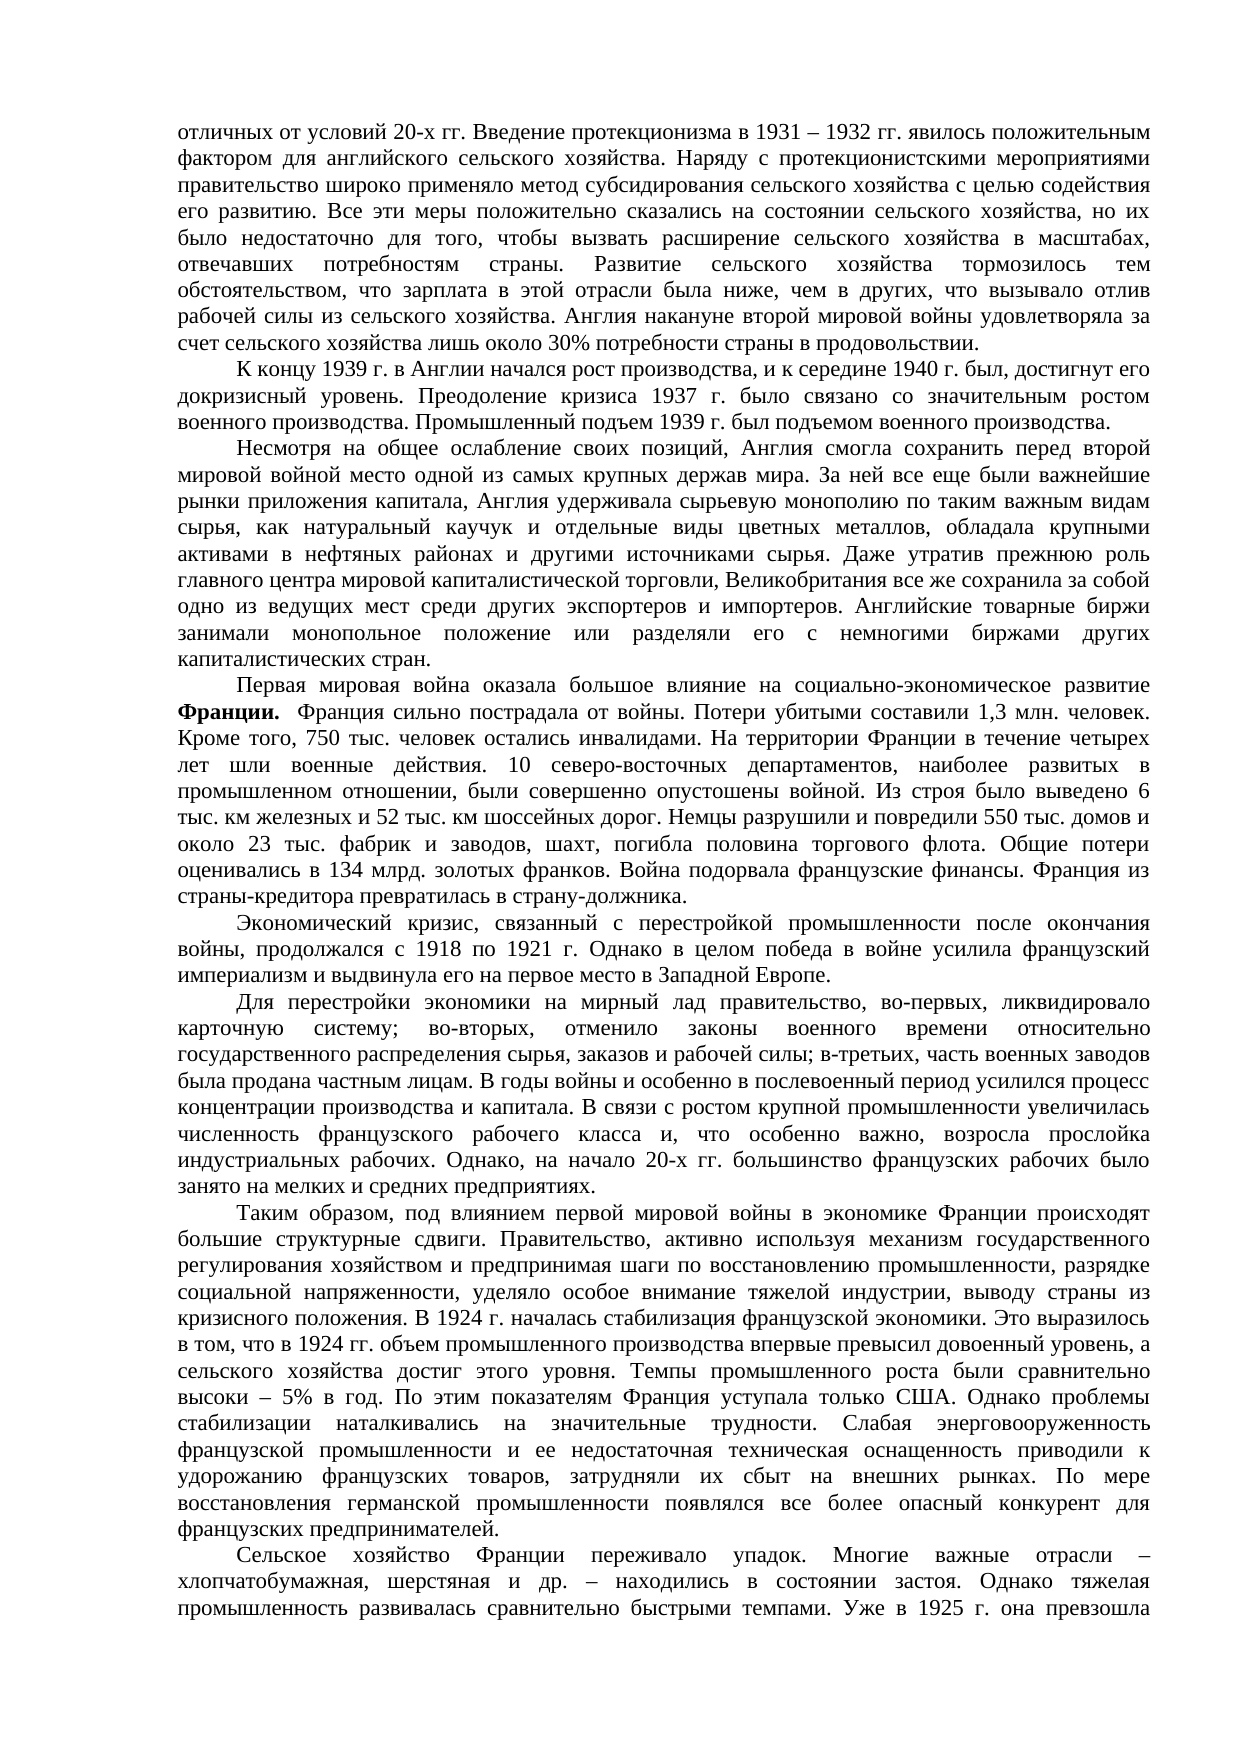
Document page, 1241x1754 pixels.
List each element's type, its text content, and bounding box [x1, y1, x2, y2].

text Несмотря на общее ослабление своих позиций, Англия смогла сохранить перед второй мировой войной место одной из самых крупных держав мира. За ней все еще были важнейшие рынки приложения капитала, Англия удерживала сырьевую монополию по таким важным видам сырья, как натуральный каучук и отдельные виды цветных металлов, обладала крупными активами в нефтяных районах и другими источниками сырья. Даже утратив прежнюю роль главного центра мировой капиталистической торговли, Великобритания все же сохранила за собой одно из ведущих мест среди других экспортеров и импортеров. Английские товарные биржи занимали монопольное положение или разделяли его с немногими биржами других капиталистических стран. [177, 434, 1152, 672]
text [177, 118, 1152, 355]
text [177, 1541, 1152, 1620]
text К концу . в Англии начался рост производства, и к середине . был, достигнут его докризисный уровень. Преодоление кризиса . было связано со значительным ростом военного производства. Промышленный подъем . был подъемом военного производства. [177, 355, 1152, 434]
text Таким образом, под влиянием первой мировой войны в экономике Франции происходят большие структурные сдвиги. Правительство, активно используя механизм государственного регулирования хозяйством и предпринимая шаги по восстановлению промышленности, разрядке социальной напряженности, уделяло особое внимание тяжелой индустрии, выводу страны из кризисного положения. В . началась стабилизация французской экономики. Это выразилось в том, что в 1924 гг. объем промышленного производства впервые превысил довоенный уровень, а сельского хозяйства достиг этого уровня. Темпы промышленного роста были сравнительно высоки – 5% в год. По этим показателям Франция уступала только США. Однако проблемы стабилизации наталкивались на значительные трудности. Слабая энерговооруженность французской промышленности и ее недостаточная техническая оснащенность приводили к удорожанию французских товаров, затрудняли их сбыт на внешних рынках. По мере восстановления германской промышленности появлялся все более опасный конкурент для французских предпринимателей. [177, 1199, 1152, 1541]
text Для перестройки экономики на мирный лад правительство, во-первых, ликвидировало карточную систему; во-вторых, отменило законы военного времени относительно государственного распределения сырья, заказов и рабочей силы; в-третьих, часть военных заводов была продана частным лицам. В годы войны и особенно в послевоенный период усилился процесс концентрации производства и капитала. В связи с ростом крупной промышленности увеличилась численность французского рабочего класса и, что особенно важно, возросла прослойка индустриальных рабочих. Однако, на начало 20-х гг. большинство французских рабочих было занято на мелких и средних предприятиях. [177, 988, 1152, 1199]
text Первая мировая война оказала большое влияние на социально-экономическое развитие Франции. Франция сильно пострадала от войны. Потери убитыми составили 1,3 млн. человек. Кроме того, 750 тыс. человек остались инвалидами. На территории Франции в течение четырех лет шли военные действия. 10 северо-восточных департаментов, наиболее развитых в промышленном отношении, были совершенно опустошены войной. Из строя было выведено 6 тыс. км железных и 52 тыс. км шоссейных дорог. Немцы разрушили и повредили 550 тыс. домов и около 23 тыс. фабрик и заводов, шахт, погибла половина торгового флота. Общие потери оценивались в 134 млрд. золотых франков. Война подорвала французские финансы. Франция из страны-кредитора превратилась в страну-должника. [177, 672, 1152, 909]
text Экономический кризис, связанный с перестройкой промышленности после окончания войны, продолжался с 1918 по . Однако в целом победа в войне усилила французский империализм и выдвинула его на первое место в Западной Европе. [177, 909, 1152, 988]
